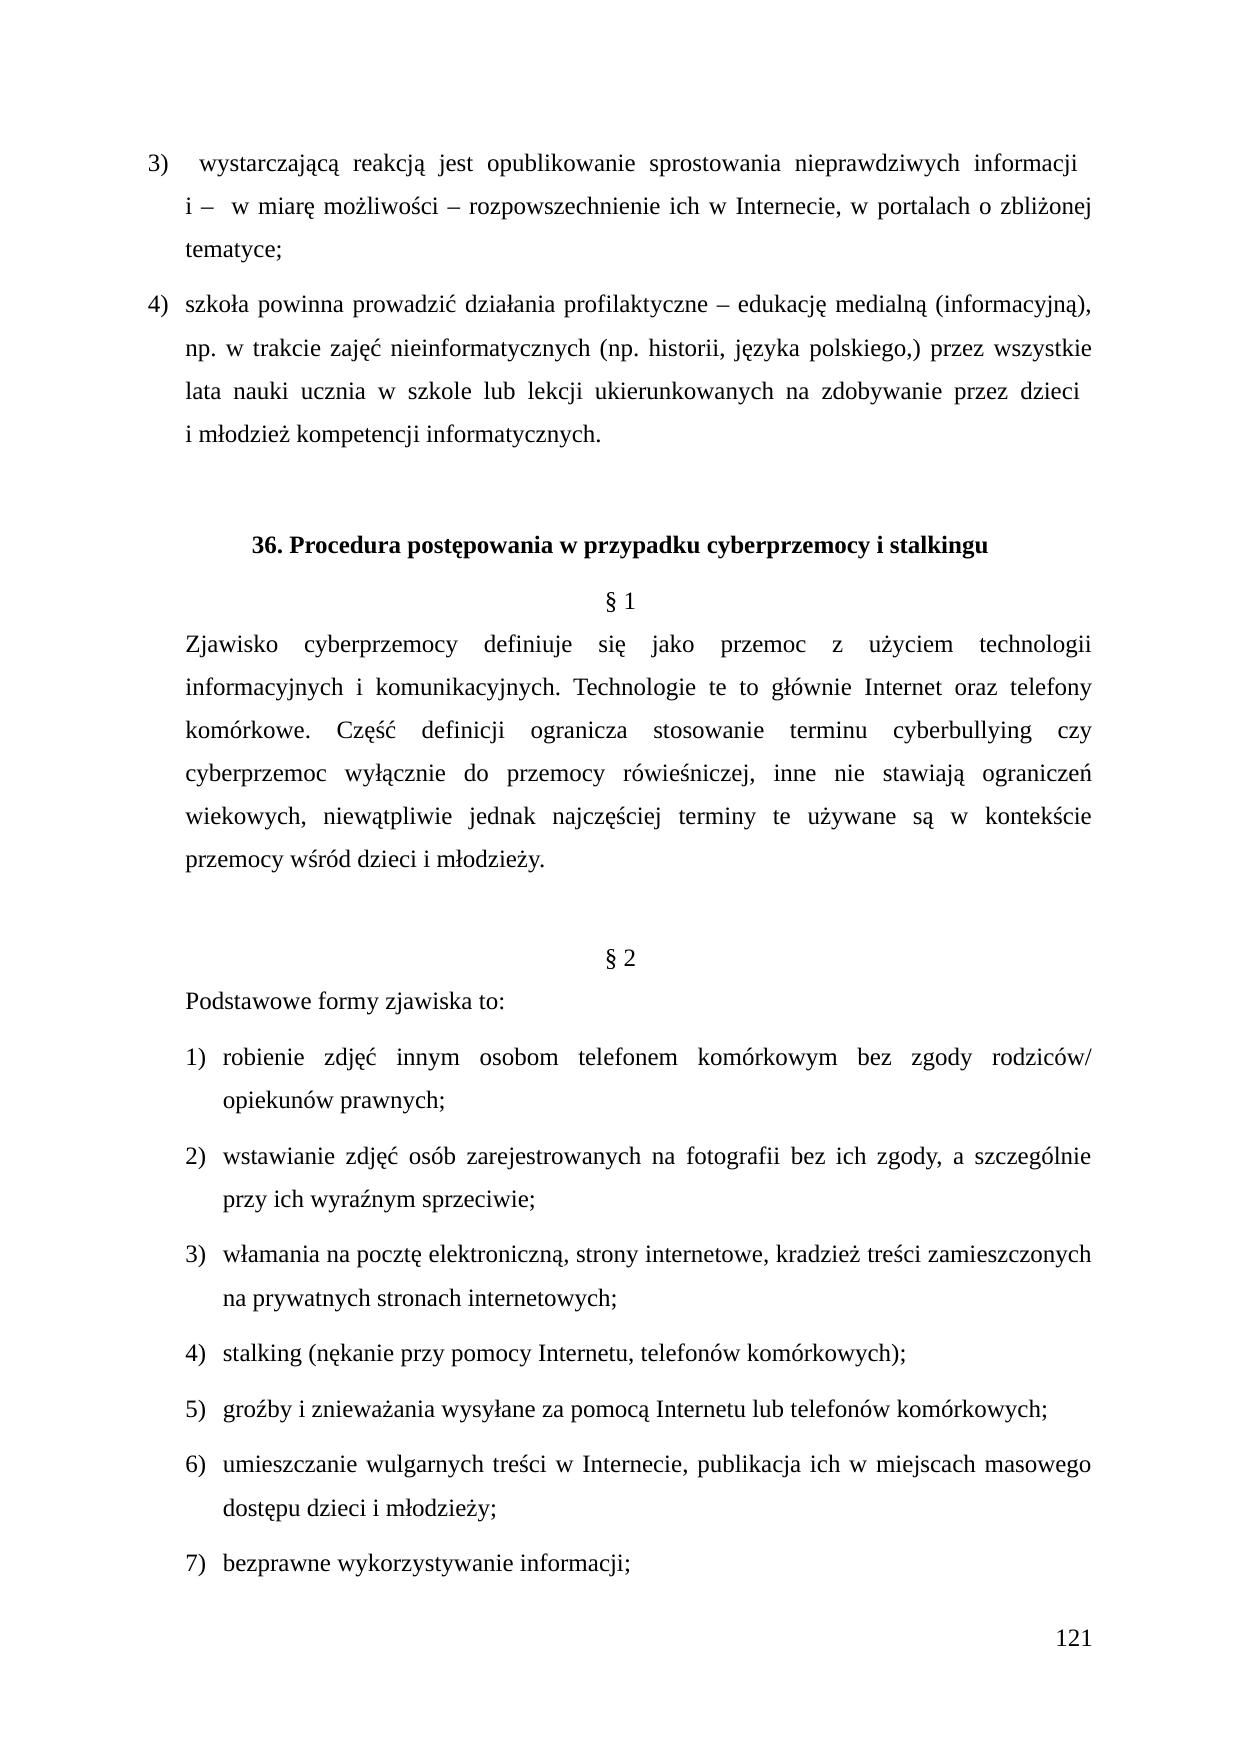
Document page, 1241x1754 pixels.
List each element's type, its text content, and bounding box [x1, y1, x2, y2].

text Zjawisko cyberprzemocy definiuje się jako przemoc z użyciem technologii informacyjnych i komunikacyjnych. Technologie te to głównie Internet oraz telefony komórkowe. Część definicji ogranicza stosowanie terminu cyberbullying czy cyberprzemoc wyłącznie do przemocy rówieśniczej, inne nie stawiają ograniczeń wiekowych, niewątpliwie jednak najczęściej terminy te używane są w kontekście przemocy wśród dzieci i młodzieży. [185, 629, 1093, 873]
list groźby i znieważania wysyłane za pomocą Internetu lub telefonów komórkowych; [185, 1394, 1093, 1423]
list robienie zdjęć innym osobom telefonem komórkowym bez zgody rodziców/ opiekunów prawnych; [185, 1042, 1093, 1114]
list szkoła powinna prowadzić działania profilaktyczne – edukację medialną (informacyjną), np. w trakcie zajęć nieinformatycznych (np. historii, języka polskiego,) przez wszystkie lata nauki ucznia w szkole lub lekcji ukierunkowanych na zdobywanie przez dzieci i młodzież kompetencji informatycznych. [148, 289, 1093, 448]
list włamania na pocztę elektroniczną, strony internetowe, kradzież treści zamieszczonych na prywatnych stronach internetowych; [185, 1239, 1093, 1311]
text § 2 [148, 943, 1093, 972]
list wstawianie zdjęć osób zarejestrowanych na fotografii bez ich zgody, a szczególnie przy ich wyraźnym sprzeciwie; [185, 1141, 1093, 1213]
list stalking (nękanie przy pomocy Internetu, telefonów komórkowych); [185, 1338, 1093, 1367]
text § 1 [148, 586, 1093, 614]
list umieszczanie wulgarnych treści w Internecie, publikacja ich w miejscach masowego dostępu dzieci i młodzieży; [185, 1449, 1093, 1521]
list wystarczającą reakcją jest opublikowanie sprostowania nieprawdziwych informacji i – w miarę możliwości – rozpowszechnienie ich w Internecie, w portalach o zbliżonej tematyce; [148, 148, 1093, 263]
list bezprawne wykorzystywanie informacji; [185, 1548, 1093, 1577]
list Procedura postępowania w przypadku cyberprzemocy i stalkingu [148, 530, 1093, 559]
text Podstawowe formy zjawiska to: [185, 986, 1093, 1015]
